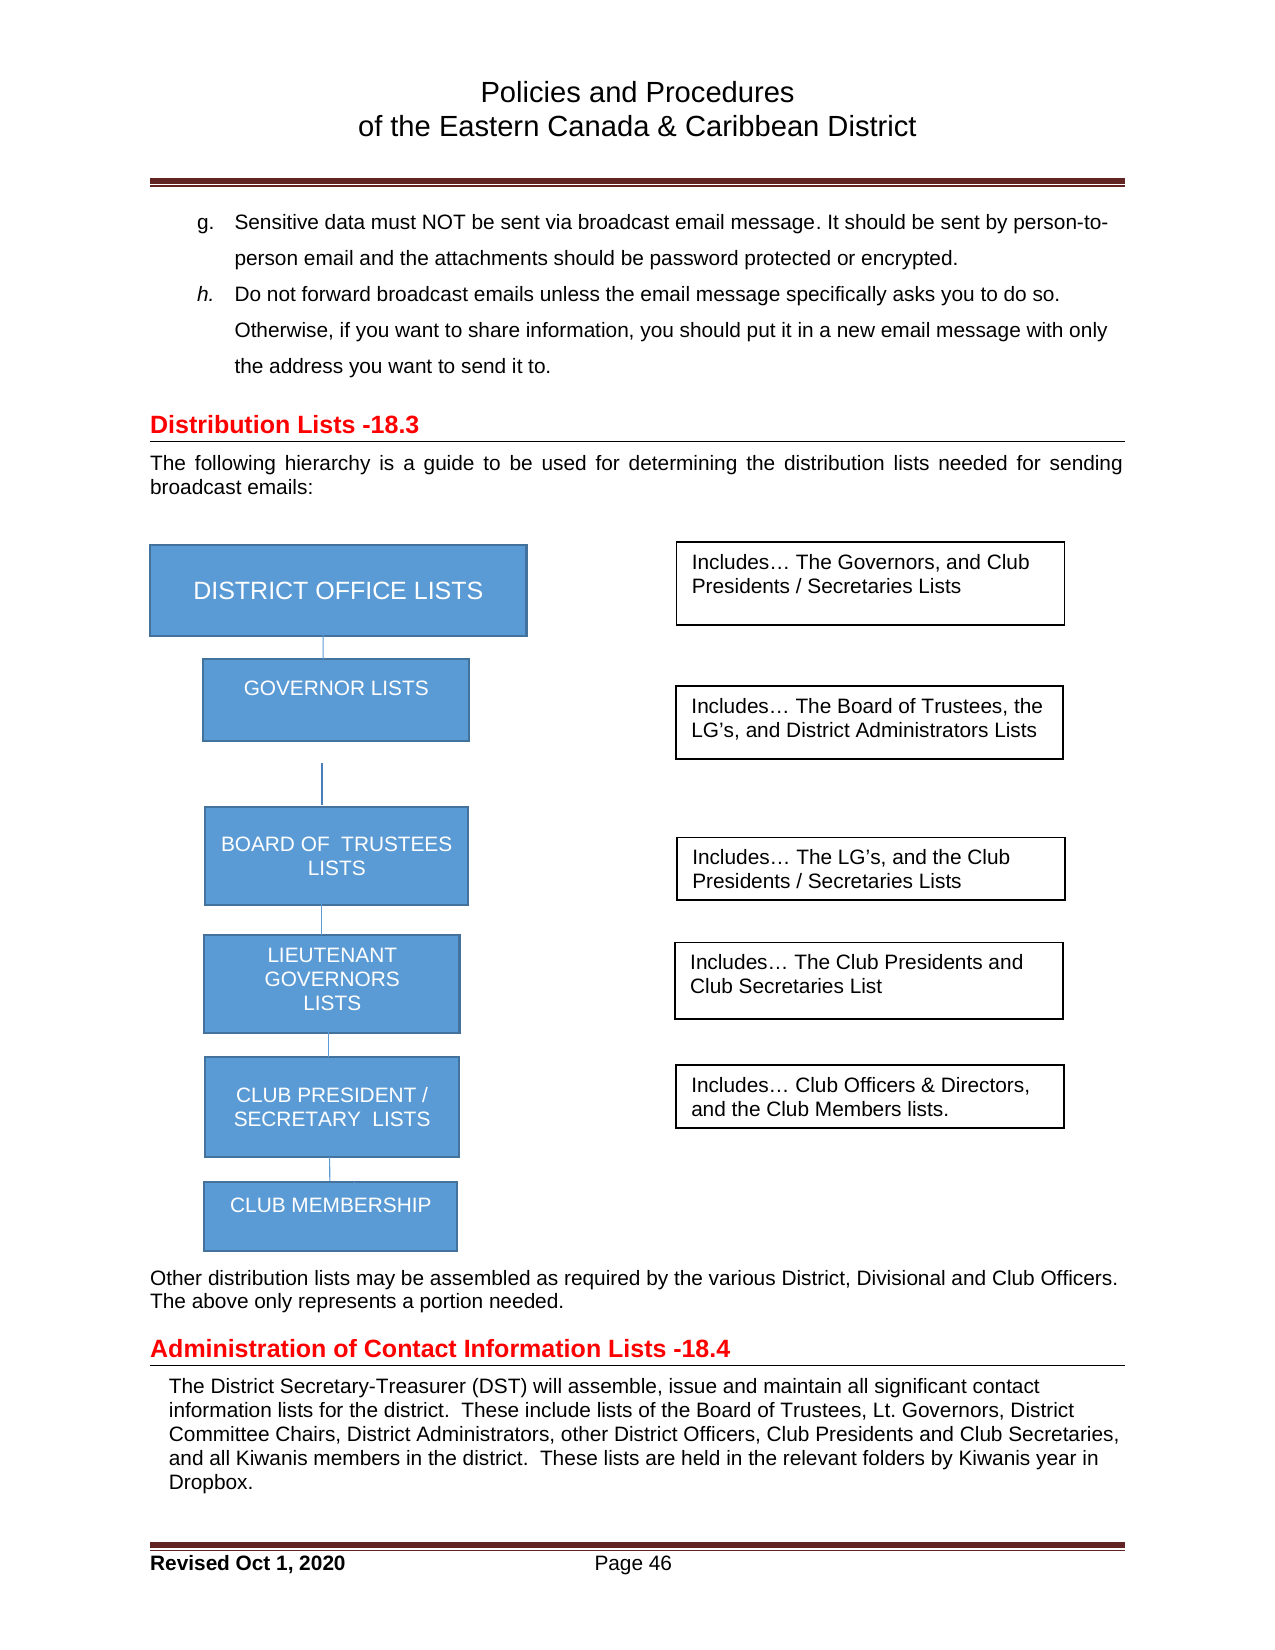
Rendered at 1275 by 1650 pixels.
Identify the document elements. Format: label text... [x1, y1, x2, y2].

text The following hierarchy is a guide to be used for determining the distribution lists needed for sending broadcast emails: [150, 451, 1125, 499]
list Do not forward broadcast emails unless the email message specifically asks you to do so. Otherwise, if you want to share information, you should put it in a new email message with only the address you want to send it to. [197, 282, 1125, 378]
text Other distribution lists may be assembled as required by the various District, Divisional and Club Officers. The above only represents a portion needed. [150, 1265, 1125, 1313]
subtitle Administration of Contact Information Lists -18.4 [150, 1334, 1125, 1365]
subtitle Distribution Lists -18.3 [150, 411, 1125, 441]
text The District Secretary-Treasurer (DST) will assemble, issue and maintain all significant contact information lists for the district. These include lists of the Board of Trustees, Lt. Governors, District Committee Chairs, District Administrators, other District Officers, Club Presidents and Club Secretaries, and all Kiwanis members in the district. These lists are held in the relevant folders by Kiwanis year in Dropbox. [169, 1374, 1125, 1494]
list Sensitive data must NOT be sent via broadcast email message. It should be sent by person-to-person email and the attachments should be password protected or encrypted. [197, 210, 1125, 270]
